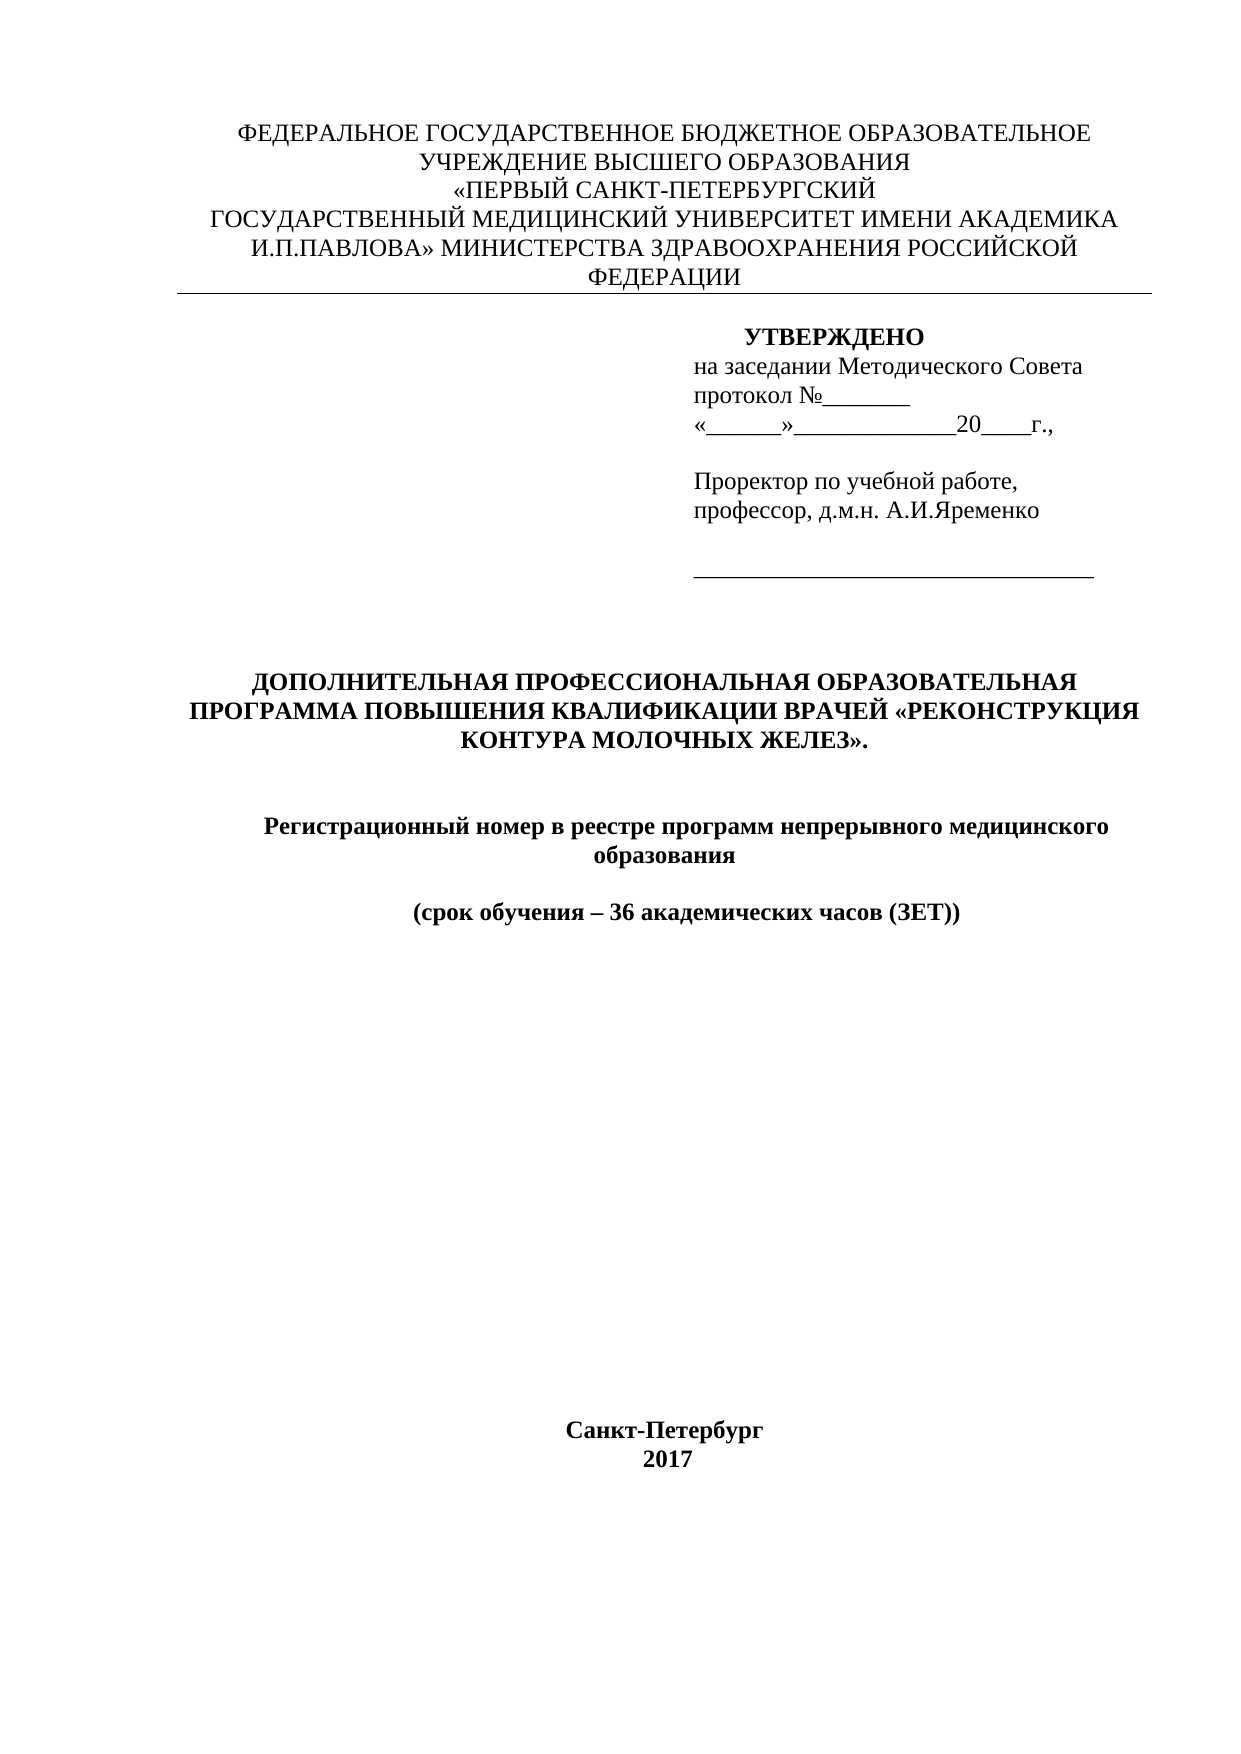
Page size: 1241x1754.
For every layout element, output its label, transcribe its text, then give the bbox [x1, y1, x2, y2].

text «______»_____________20____г., [693, 409, 1152, 437]
text (срок обучения – 36 академических часов (ЗЕТ)) [177, 897, 1152, 926]
text Санкт-Петербург [177, 1415, 1152, 1444]
text Регистрационный номер в реестре программ непрерывного медицинского образования [177, 811, 1152, 869]
text ГОСУДАРСТВЕННЫЙ МЕДИЦИНСКИЙ УНИВЕРСИТЕТ ИМЕНИ АКАДЕМИКА И.П.ПАВЛОВА» МИНИСТЕРСТВА ЗДРАВООХРАНЕНИЯ РОССИЙСКОЙ ФЕДЕРАЦИИ [177, 204, 1152, 293]
text УТВЕРЖДЕНО [693, 322, 1152, 351]
text на заседании Методического Совета [693, 351, 1152, 380]
text ДОПОЛНИТЕЛЬНАЯ ПРОФЕССИОНАЛЬНАЯ ОБРАЗОВАТЕЛЬНАЯ [177, 667, 1152, 696]
text Проректор по учебной работе, [693, 466, 1152, 495]
text профессор, д.м.н. А.И.Яременко [693, 495, 1152, 524]
text протокол №_______ [693, 380, 1152, 409]
text 2017 [177, 1444, 1152, 1472]
text ПРОГРАММА ПОВЫШЕНИЯ КВАЛИФИКАЦИИ ВРАЧЕЙ «РЕКОНСТРУКЦИЯ КОНТУРА МОЛОЧНЫХ ЖЕЛЕЗ». [177, 696, 1152, 754]
text «ПЕРВЫЙ САНКТ-ПЕТЕРБУРГСКИЙ [177, 176, 1152, 204]
text ФЕДЕРАЛЬНОЕ ГОСУДАРСТВЕННОЕ БЮДЖЕТНОЕ ОБРАЗОВАТЕЛЬНОЕ УЧРЕЖДЕНИЕ ВЫСШЕГО ОБРАЗОВАНИЯ [177, 118, 1152, 176]
text ________________________________ [693, 552, 1152, 581]
